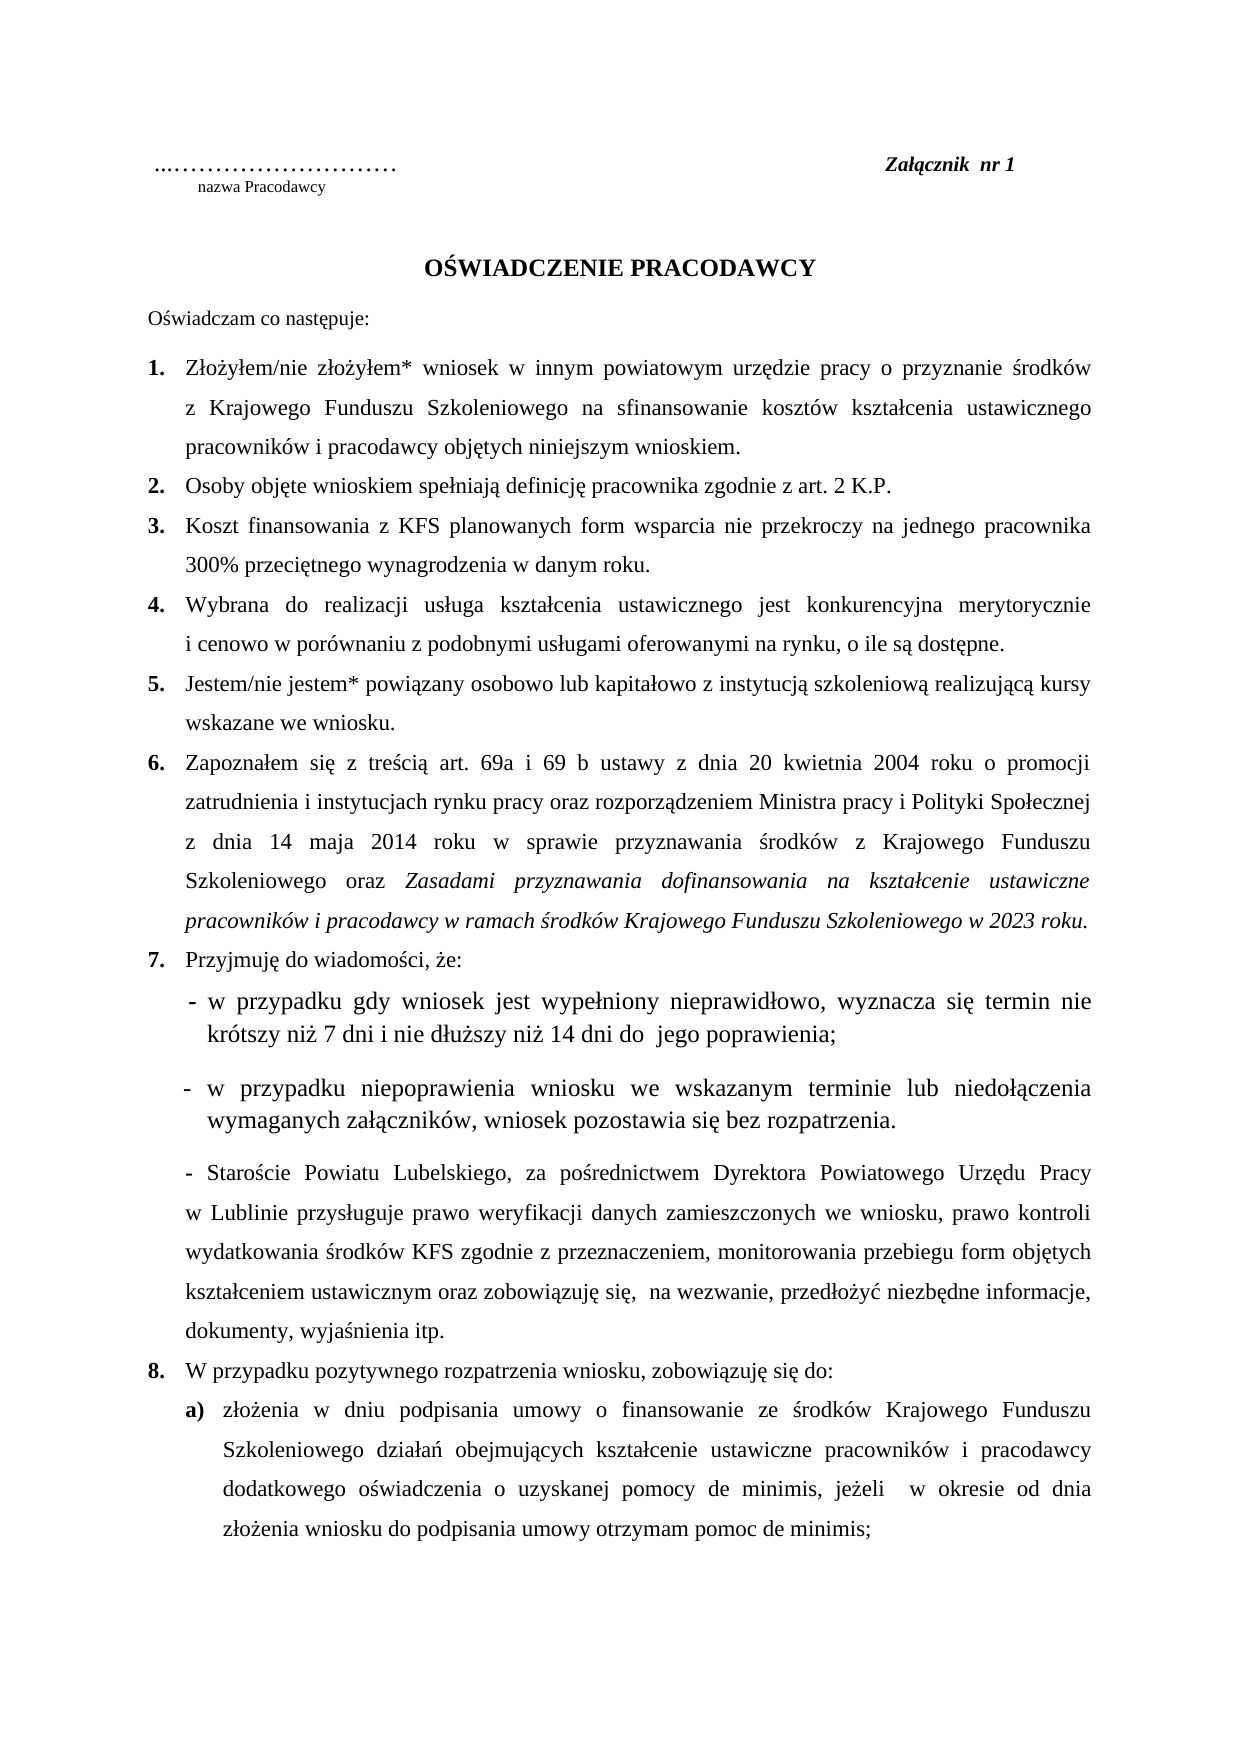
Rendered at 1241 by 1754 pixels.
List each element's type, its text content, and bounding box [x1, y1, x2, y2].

list Koszt finansowania z KFS planowanych form wsparcia nie przekroczy na jednego pracownika 300% przeciętnego wynagrodzenia w danym roku. [148, 512, 1092, 578]
text - w przypadku niepoprawienia wniosku we wskazanym terminie lub niedołączenia wymaganych załączników, wniosek pozostawia się bez rozpatrzenia. [183, 1073, 1092, 1134]
list Zapoznałem się z treścią art. 69a i 69 b ustawy z dnia 20 kwietnia 2004 roku o promocji zatrudnienia i instytucjach rynku pracy oraz rozporządzeniem Ministra pracy i Polityki Społecznej z dnia 14 maja 2014 roku w sprawie przyznawania środków z Krajowego Funduszu Szkoleniowego oraz Zasadami przyznawania dofinansowania na kształcenie ustawiczne pracowników i pracodawcy w ramach środków Krajowego Funduszu Szkoleniowego w 2023 roku. [148, 749, 1092, 933]
text ...……………………… Załącznik nr 1 [148, 148, 1092, 176]
list Wybrana do realizacji usługa kształcenia ustawicznego jest konkurencyjna merytorycznie i cenowo w porównaniu z podobnymi usługami oferowanymi na rynku, o ile są dostępne. [148, 591, 1092, 657]
text - w przypadku gdy wniosek jest wypełniony nieprawidłowo, wyznacza się termin nie krótszy niż 7 dni i nie dłuższy niż 14 dni do jego poprawienia; [177, 986, 1092, 1047]
list Osoby objęte wnioskiem spełniają definicję pracownika zgodnie z art. 2 K.P. [148, 472, 1092, 499]
list Przyjmuję do wiadomości, że: [148, 946, 1092, 973]
list Złożyłem/nie złożyłem* wniosek w innym powiatowym urzędzie pracy o przyznanie środków z Krajowego Funduszu Szkoleniowego na sfinansowanie kosztów kształcenia ustawicznego pracowników i pracodawcy objętych niniejszym wnioskiem. [148, 354, 1092, 459]
list Jestem/nie jestem* powiązany osobowo lub kapitałowo z instytucją szkoleniową realizującą kursy wskazane we wniosku. [148, 670, 1092, 736]
text OŚWIADCZENIE PRACODAWCY [148, 253, 1092, 282]
list W przypadku pozytywnego rozpatrzenia wniosku, zobowiązuję się do: [148, 1357, 1092, 1383]
text - Staroście Powiatu Lubelskiego, za pośrednictwem Dyrektora Powiatowego Urzędu Pracy w Lublinie przysługuje prawo weryfikacji danych zamieszczonych we wniosku, prawo kontroli wydatkowania środków KFS zgodnie z przeznaczeniem, monitorowania przebiegu form objętych kształceniem ustawicznym oraz zobowiązuję się, na wezwanie, przedłożyć niezbędne informacje, dokumenty, wyjaśnienia itp. [185, 1159, 1092, 1344]
list złożenia w dniu podpisania umowy o finansowanie ze środków Krajowego Funduszu Szkoleniowego działań obejmujących kształcenie ustawiczne pracowników i pracodawcy dodatkowego oświadczenia o uzyskanej pomocy de minimis, jeżeli w okresie od dnia złożenia wniosku do podpisania umowy otrzymam pomoc de minimis; [185, 1396, 1092, 1541]
text Oświadczam co następuje: [148, 306, 1092, 330]
text nazwa Pracodawcy [148, 176, 1092, 196]
